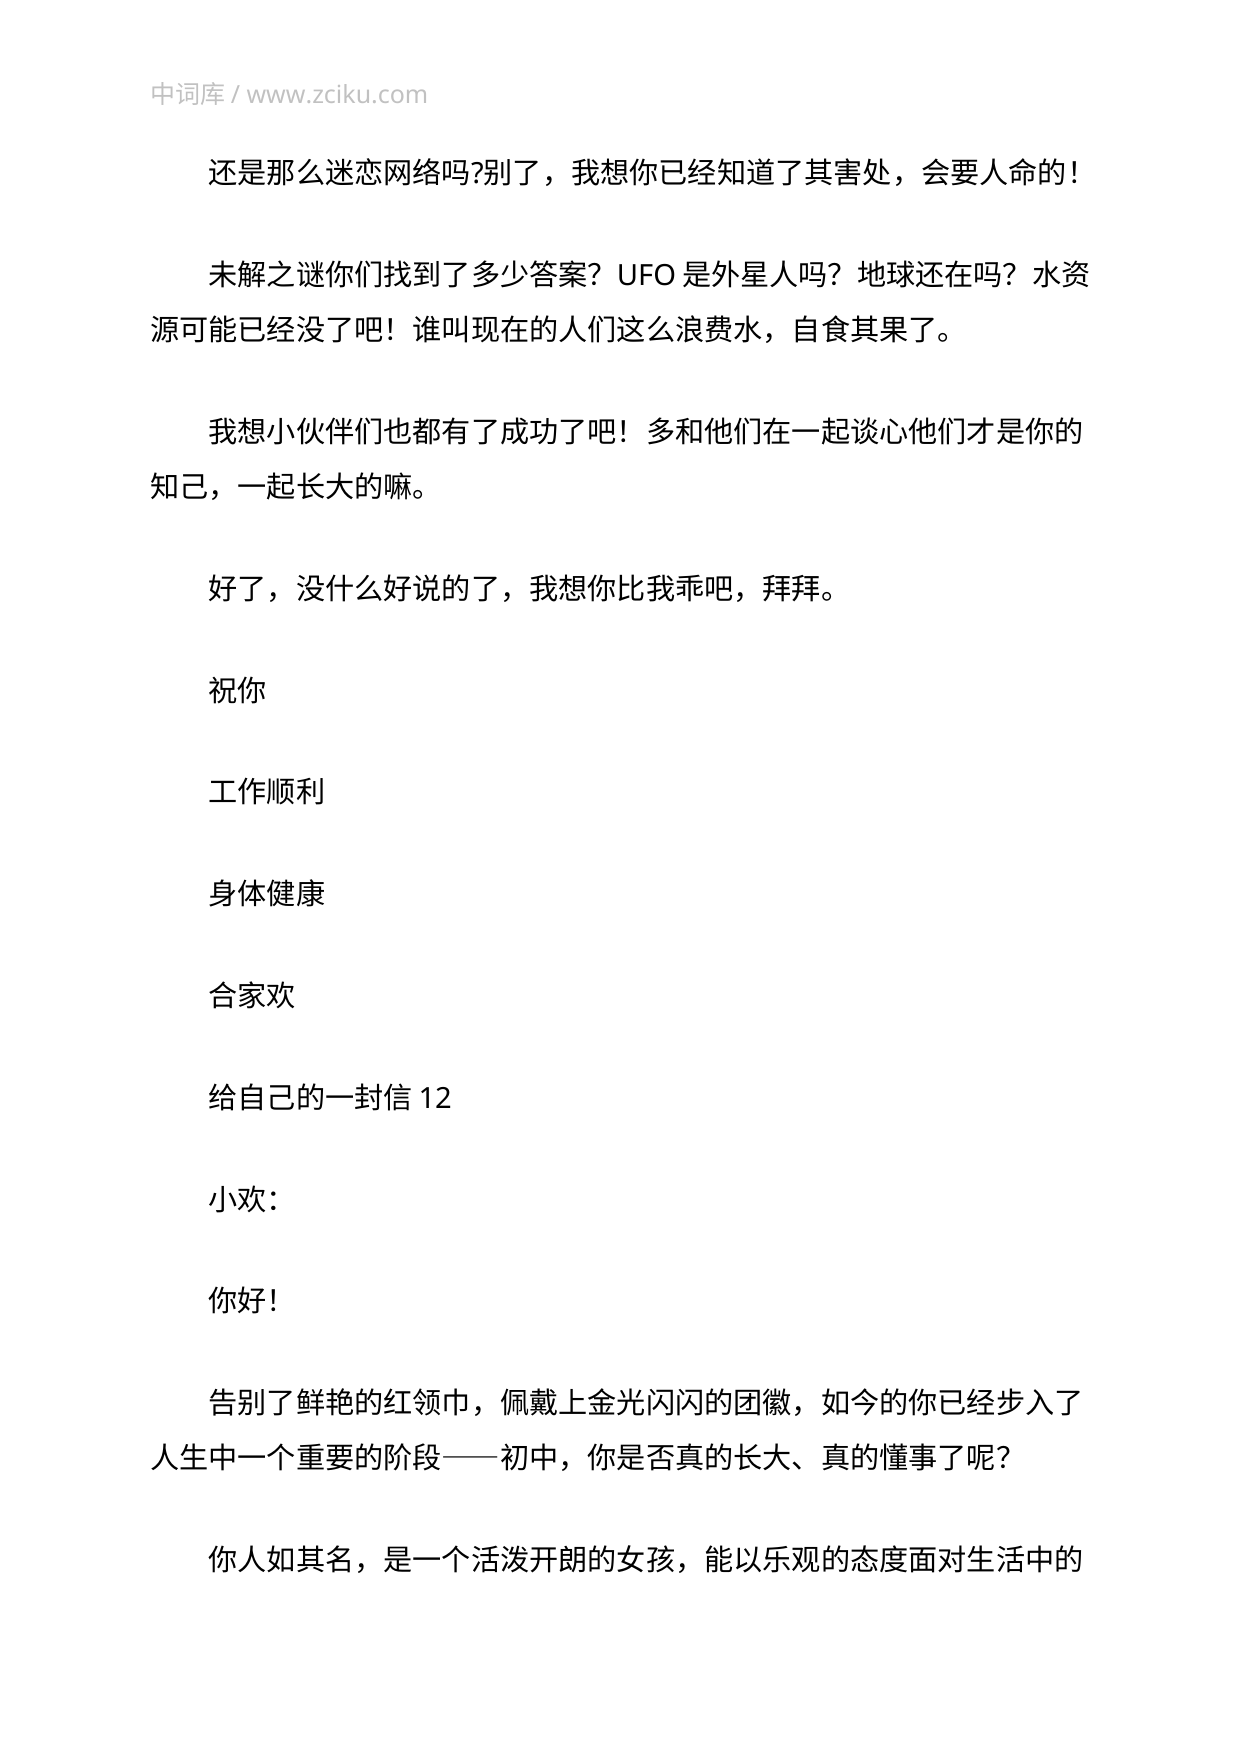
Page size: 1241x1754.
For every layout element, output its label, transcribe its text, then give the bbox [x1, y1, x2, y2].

text 给自己的一封信12 [150, 1074, 1090, 1117]
text 我想小伙伴们也都有了成功了吧！多和他们在一起谈心他们才是你的知己，一起长大的嘛。 [150, 409, 1090, 506]
text 还是那么迷恋网络吗?别了，我想你已经知道了其害处，会要人命的！ [150, 150, 1090, 192]
text 你好！ [150, 1278, 1090, 1320]
text 合家欢 [150, 972, 1090, 1015]
text 好了，没什么好说的了，我想你比我乖吧，拜拜。 [150, 565, 1090, 608]
text 未解之谜你们找到了多少答案？UFO是外星人吗？地球还在吗？水资源可能已经没了吧！谁叫现在的人们这么浪费水，自食其果了。 [150, 252, 1090, 349]
text 身体健康 [150, 871, 1090, 913]
text 工作顺利 [150, 769, 1090, 811]
text 祝你 [150, 667, 1090, 709]
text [150, 1536, 1090, 1579]
text 小欢： [150, 1176, 1090, 1218]
text 告别了鲜艳的红领巾，佩戴上金光闪闪的团徽，如今的你已经步入了人生中一个重要的阶段——初中，你是否真的长大、真的懂事了呢？ [150, 1380, 1090, 1477]
